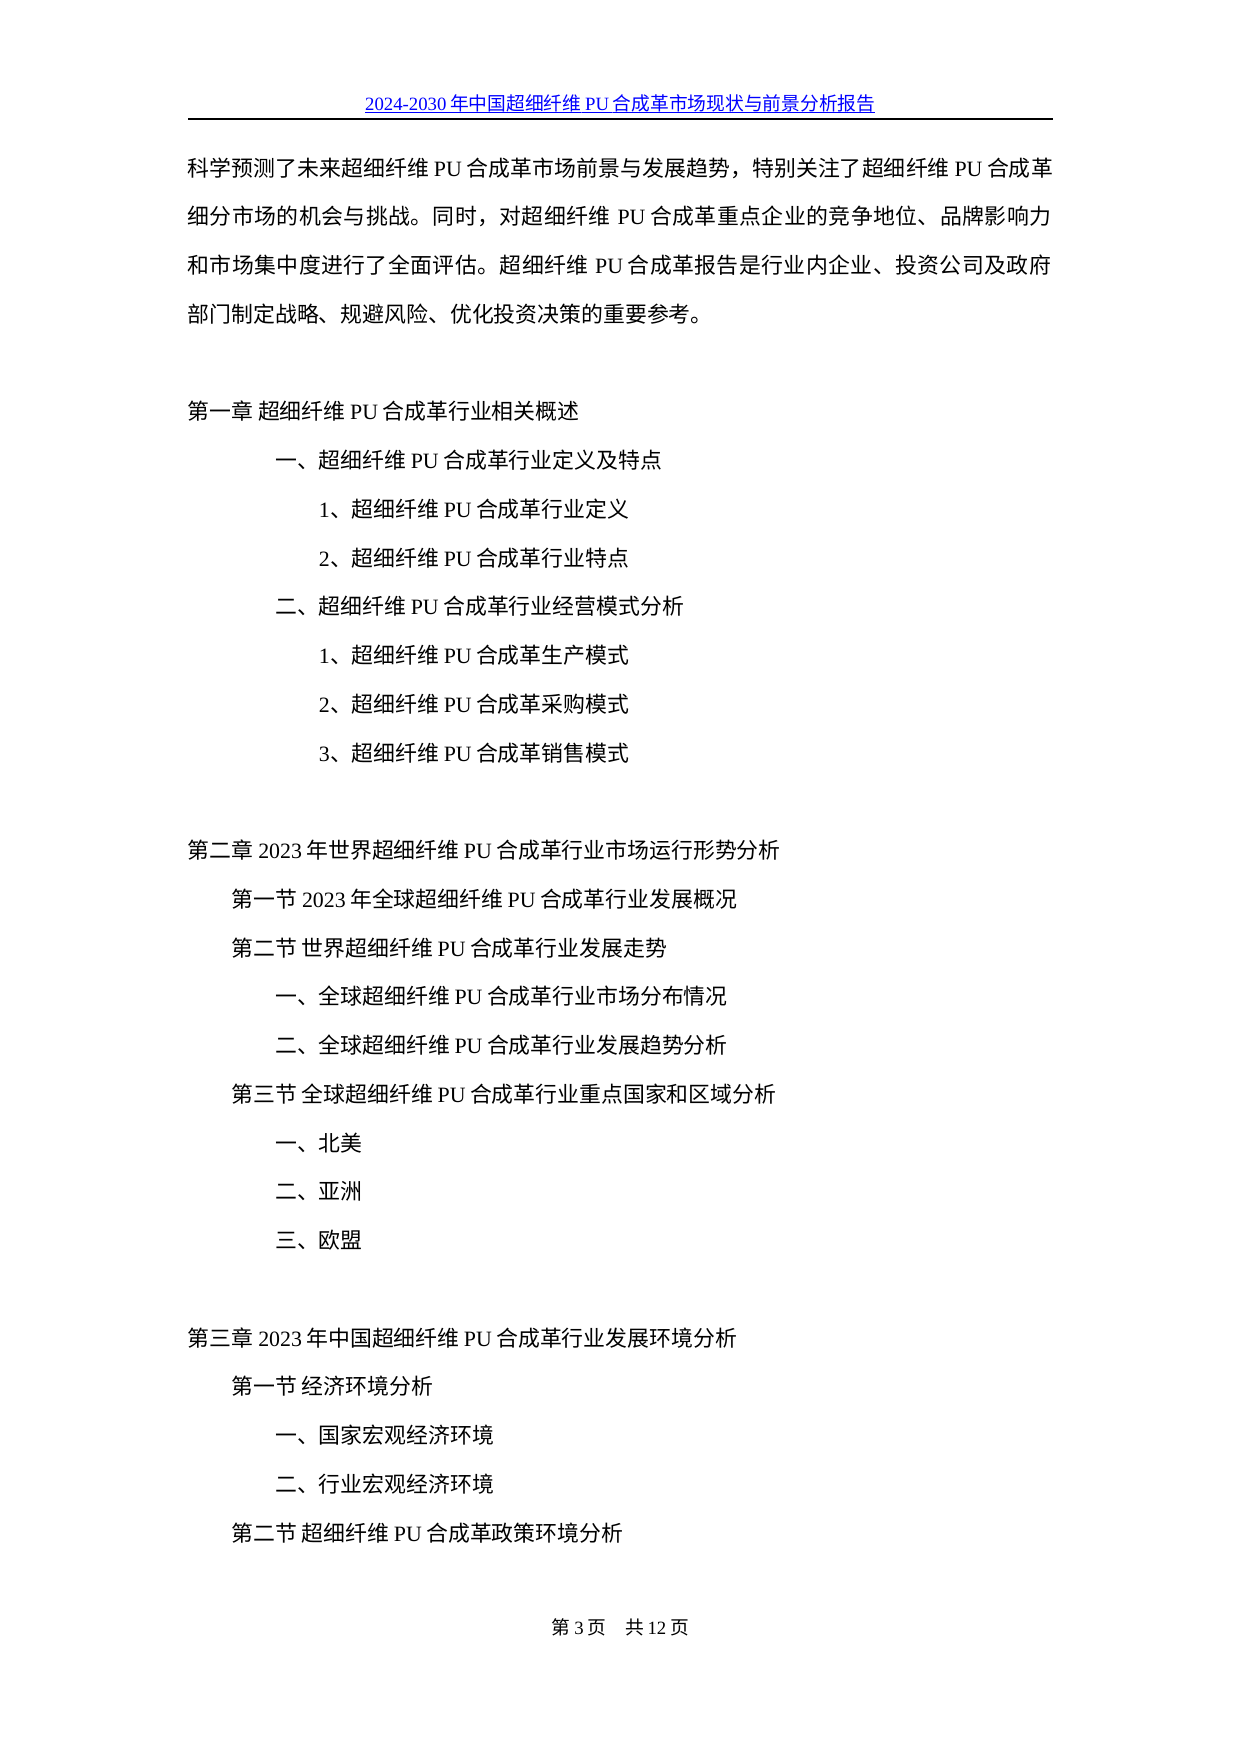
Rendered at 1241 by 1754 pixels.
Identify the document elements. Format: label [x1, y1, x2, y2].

text [187, 150, 1053, 1548]
